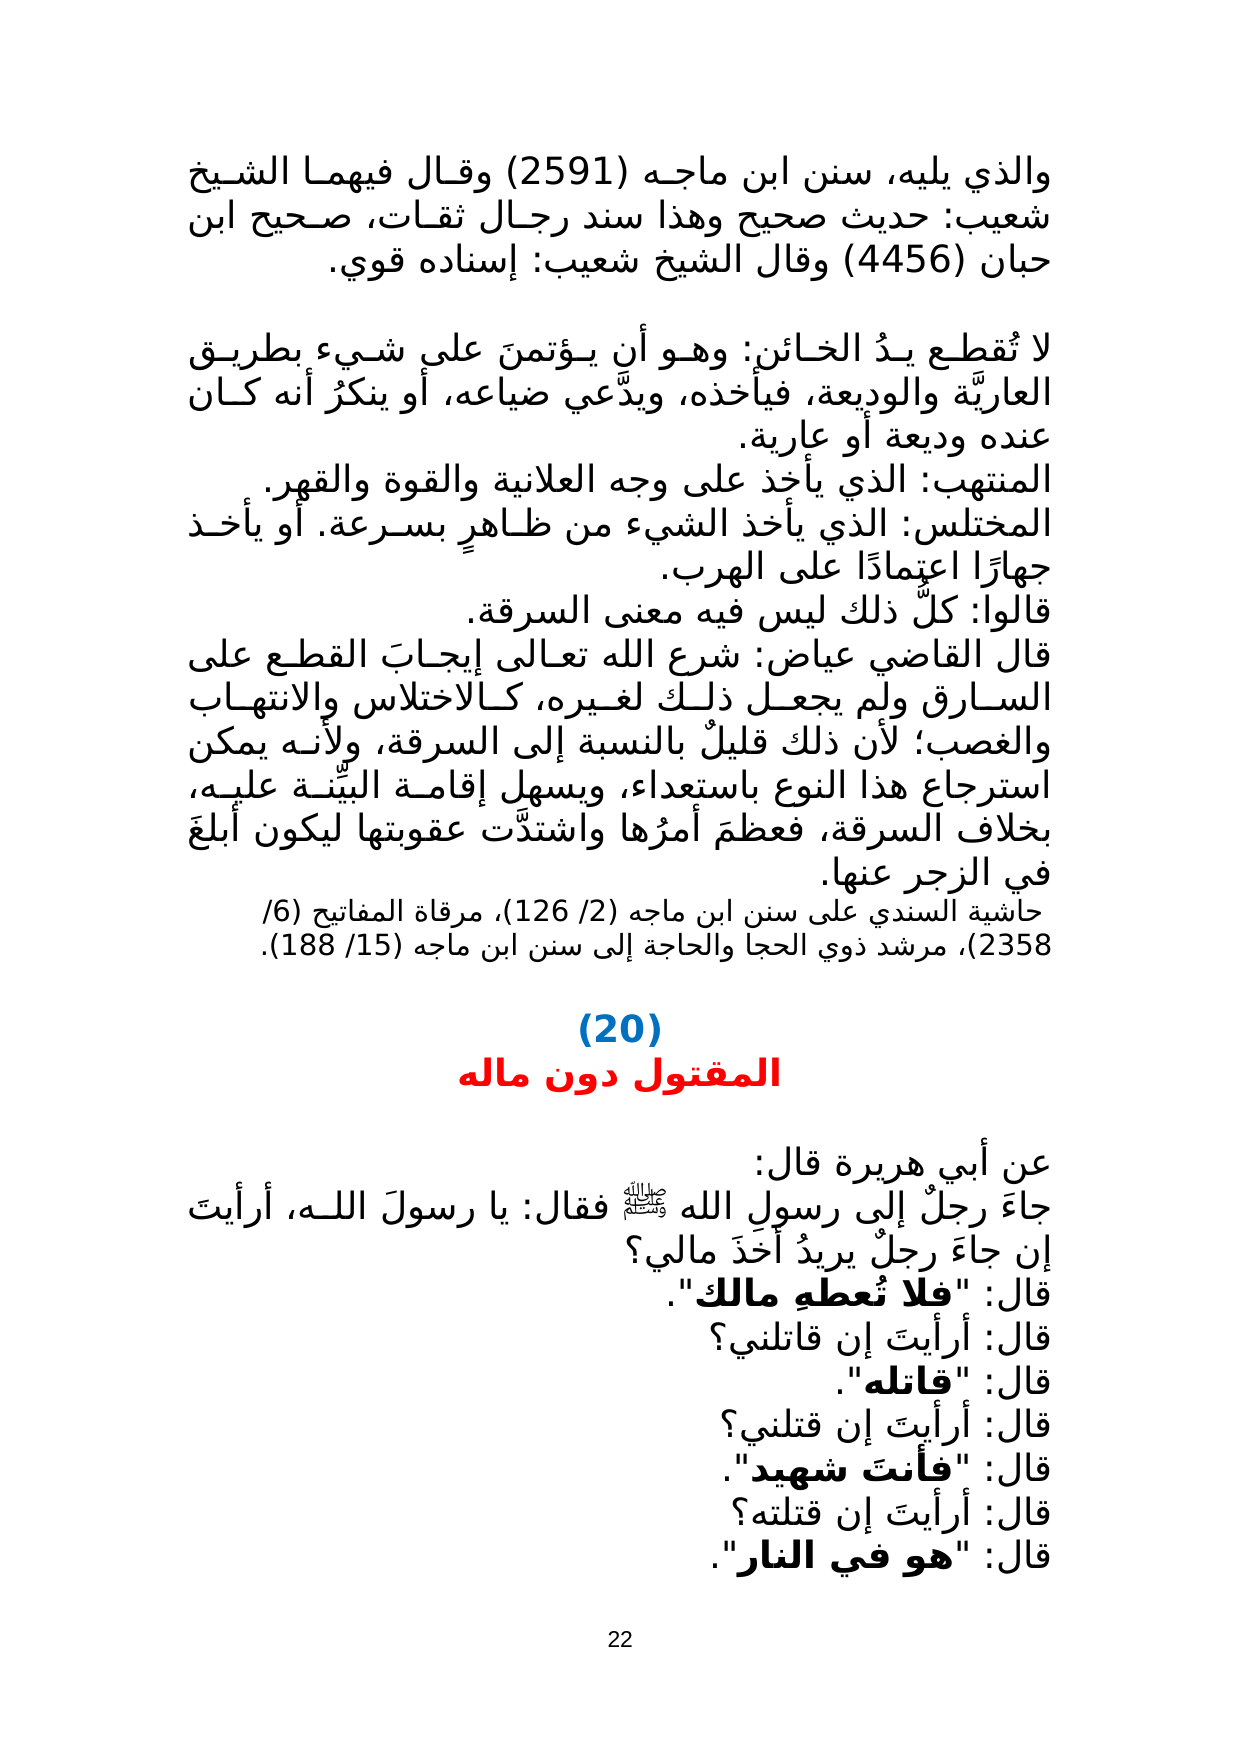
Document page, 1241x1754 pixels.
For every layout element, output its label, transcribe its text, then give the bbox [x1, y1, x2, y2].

text لا تُقطع يدُ الخائن: وهو أن يؤتمنَ على شيء بطريق العاريَّة والوديعة، فيأخذه، ويدَّعي ضياعه، أو ينكرُ أنه كان عنده وديعة أو عارية. [187, 327, 1053, 458]
text قال: أرأيتَ إن قتلني؟ [187, 1403, 1053, 1447]
text حاشية السندي على سنن ابن ماجه (2/ 126)، مرقاة المفاتيح (6/ 2358)، مرشد ذوي الحجا والحاجة إلى سنن ابن ماجه (15/ 188). [187, 894, 1053, 962]
text قال: "هو في النار". [187, 1534, 1053, 1577]
text قال: "فأنتَ شهيد". [187, 1447, 1053, 1490]
text قال: أرأيتَ إن قاتلني؟ [187, 1316, 1053, 1359]
text قال: أرأيتَ إن قتلته؟ [187, 1490, 1053, 1534]
text المقتول دون ماله [187, 1052, 1053, 1095]
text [187, 150, 1053, 281]
text (20) [187, 1008, 1053, 1052]
text عن أبي هريرة قال: [187, 1141, 1053, 1185]
text قالوا: كلُّ ذلك ليس فيه معنى السرقة. [187, 589, 1053, 632]
text قال: "قاتله". [187, 1359, 1053, 1403]
text قال القاضي عياض: شرع الله تعالى إيجابَ القطع على السارق ولم يجعل ذلك لغيره، كالاختلاس والانتهاب والغصب؛ لأن ذلك قليلٌ بالنسبة إلى السرقة، ولأنه يمكن استرجاع هذا النوع باستعداء، ويسهل إقامة البيِّنة عليه، بخلاف السرقة، فعظمَ أمرُها واشتدَّت عقوبتها ليكون أبلغَ في الزجر عنها. [187, 632, 1053, 894]
text جاءَ رجلٌ إلى رسولِ الله ﷺ فقال: يا رسولَ الله، أرأيتَ إن جاءَ رجلٌ يريدُ أخذَ مالي؟ [187, 1185, 1053, 1272]
text المختلس: الذي يأخذ الشيء من ظاهرٍ بسرعة. أو يأخذ جهارًا اعتمادًا على الهرب. [187, 501, 1053, 589]
text المنتهب: الذي يأخذ على وجه العلانية والقوة والقهر. [187, 458, 1053, 501]
text قال: "فلا تُعطهِ مالك". [187, 1272, 1053, 1316]
